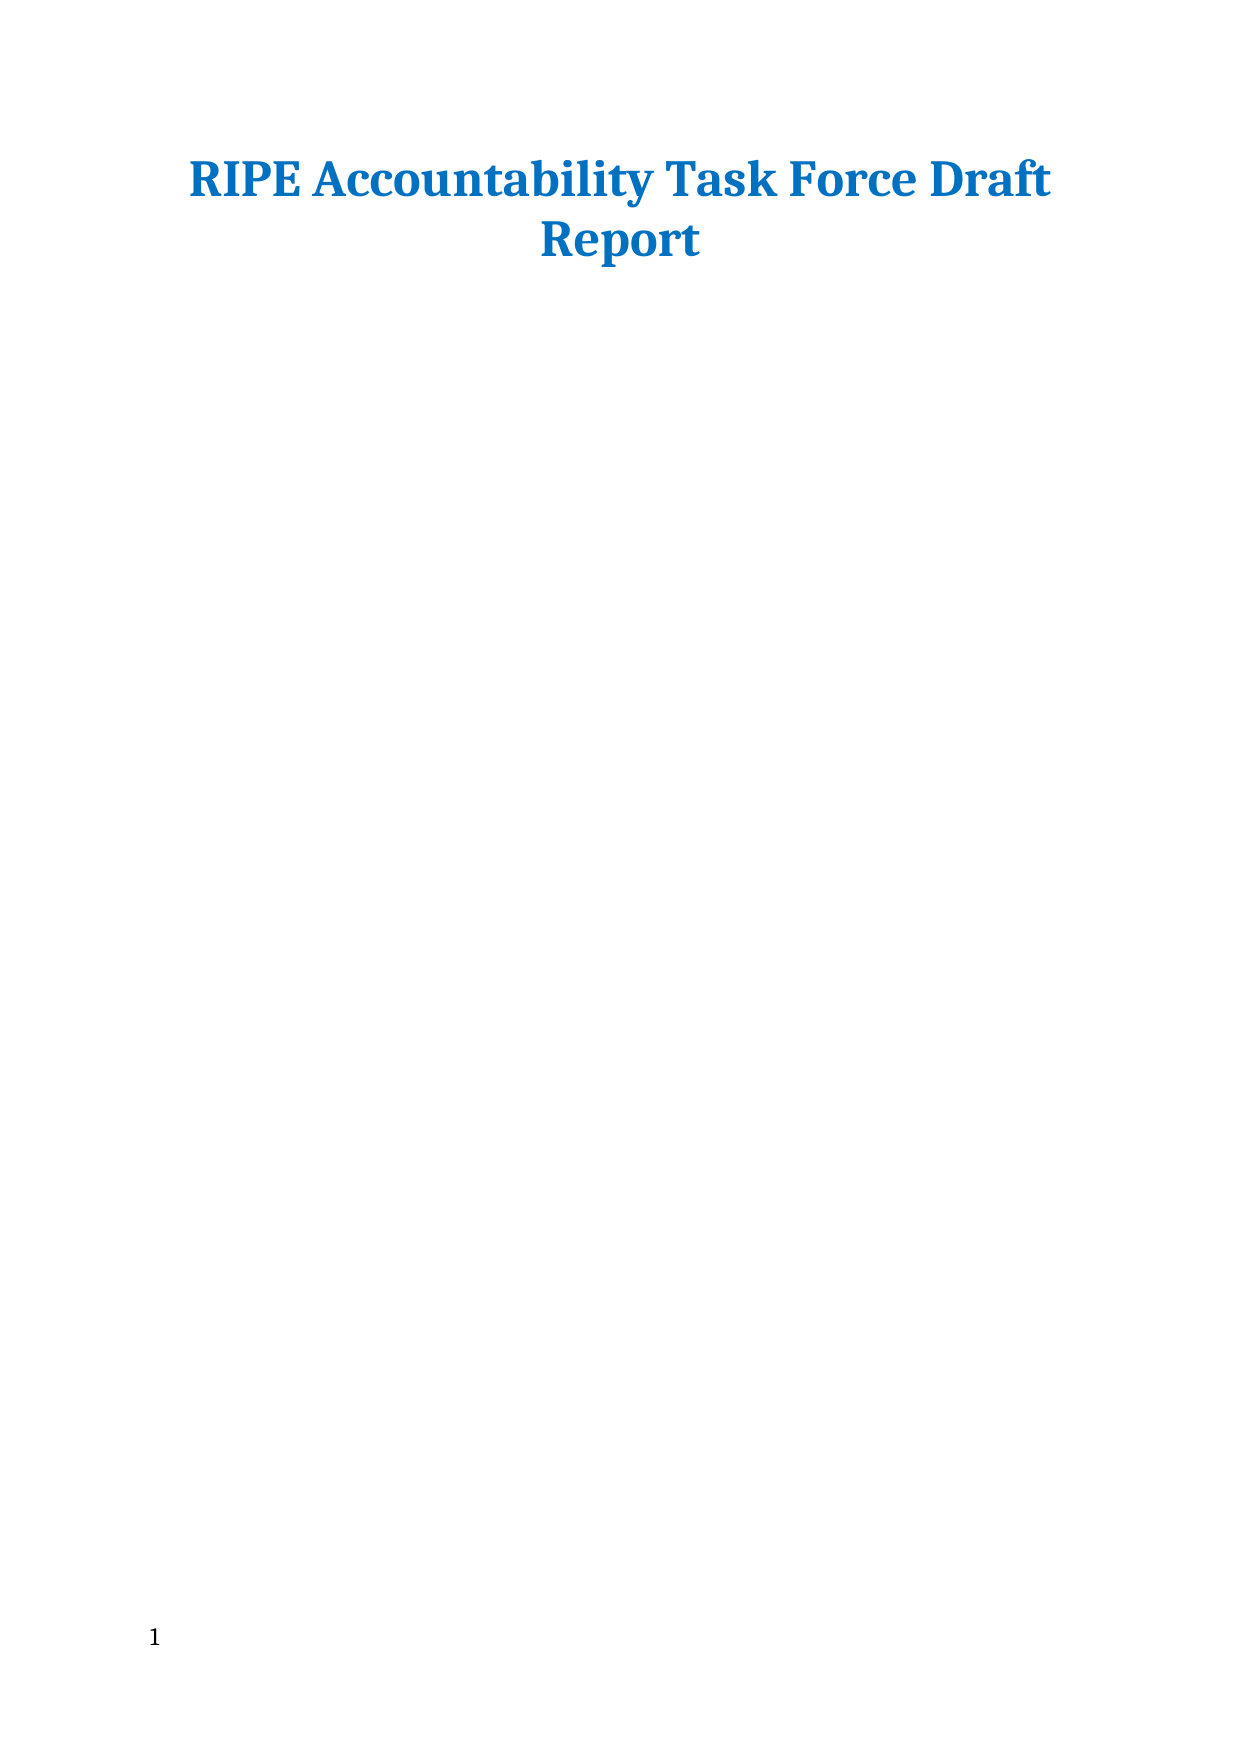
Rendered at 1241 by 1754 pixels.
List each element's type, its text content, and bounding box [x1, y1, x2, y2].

text RIPE Accountability Task Force Draft Report [150, 150, 1090, 270]
